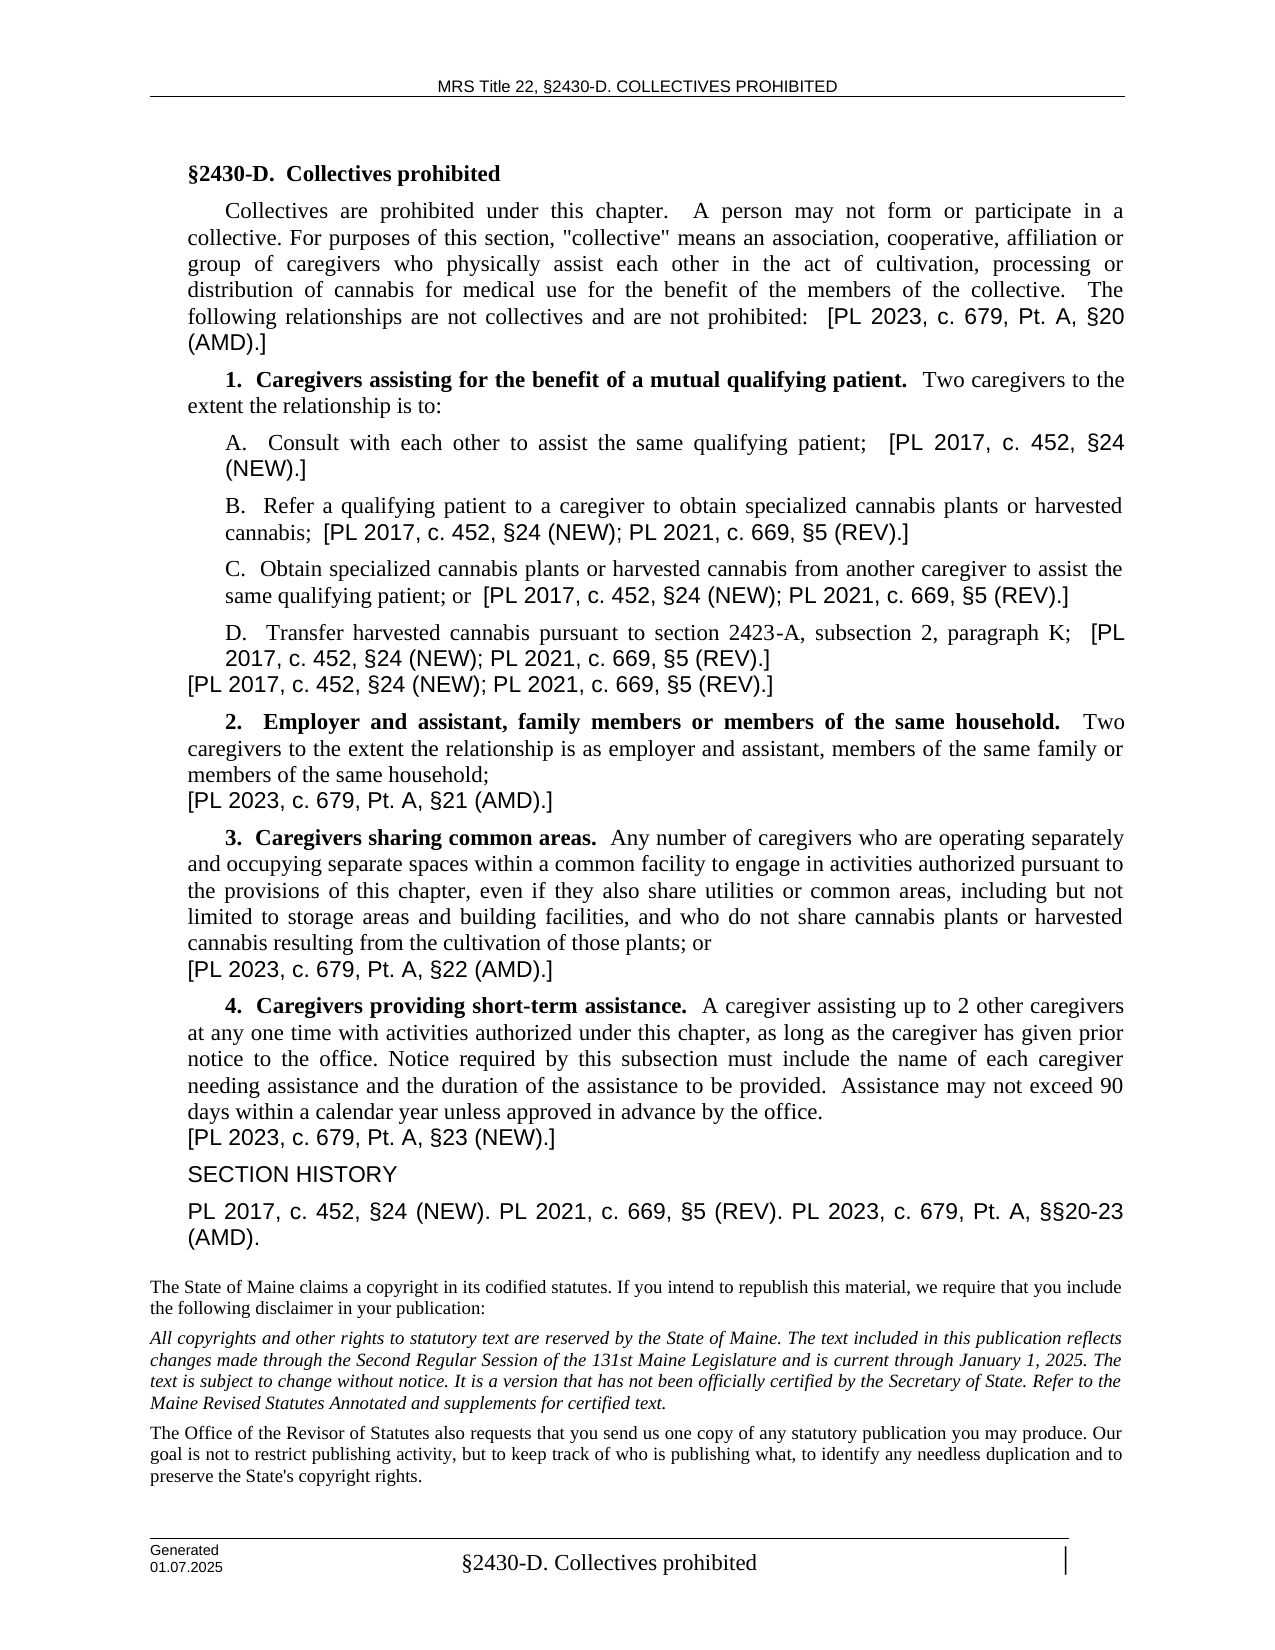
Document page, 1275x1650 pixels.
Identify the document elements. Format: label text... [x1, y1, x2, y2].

text Collectives are prohibited under this chapter. A person may not form or participate in a collective. For purposes of this section, "collective" means an association, cooperative, affiliation or group of caregivers who physically assist each other in the act of cultivation, processing or distribution of cannabis for medical use for the benefit of the members of the collective. The following relationships are not collectives and are not prohibited: [PL 2023, c. 679, Pt. A, §20 (AMD).] [187, 197, 1125, 355]
text 2. Employer and assistant, family members or members of the same household. Two caregivers to the extent the relationship is as employer and assistant, members of the same family or members of the same household; [187, 708, 1125, 787]
text B. Refer a qualifying patient to a caregiver to obtain specialized cannabis plants or harvested cannabis; [PL 2017, c. 452, §24 (NEW); PL 2021, c. 669, §5 (REV).] [225, 492, 1125, 545]
text D. Transfer harvested cannabis pursuant to section 2423‑A, subsection 2, paragraph K; [PL 2017, c. 452, §24 (NEW); PL 2021, c. 669, §5 (REV).] [225, 619, 1125, 671]
text C. Obtain specialized cannabis plants or harvested cannabis from another caregiver to assist the same qualifying patient; or [PL 2017, c. 452, §24 (NEW); PL 2021, c. 669, §5 (REV).] [225, 555, 1125, 608]
text [PL 2023, c. 679, Pt. A, §21 (AMD).] [187, 787, 1125, 814]
text [PL 2017, c. 452, §24 (NEW); PL 2021, c. 669, §5 (REV).] [187, 671, 1125, 698]
text The Office of the Revisor of Statutes also requests that you send us one copy of any statutory publication you may produce. Our goal is not to restrict publishing activity, but to keep track of who is publishing what, to identify any needless duplication and to preserve the State's copyright rights. [150, 1422, 1125, 1486]
text 4. Caregivers providing short-term assistance. A caregiver assisting up to 2 other caregivers at any one time with activities authorized under this chapter, as long as the caregiver has given prior notice to the office. Notice required by this subsection must include the name of each caregiver needing assistance and the duration of the assistance to be provided. Assistance may not exceed 90 days within a calendar year unless approved in advance by the office. [187, 993, 1125, 1124]
text 3. Caregivers sharing common areas. Any number of caregivers who are operating separately and occupying separate spaces within a common facility to engage in activities authorized pursuant to the provisions of this chapter, even if they also share utilities or common areas, including but not limited to storage areas and building facilities, and who do not share cannabis plants or harvested cannabis resulting from the cultivation of those plants; or [187, 824, 1125, 956]
text A. Consult with each other to assist the same qualifying patient; [PL 2017, c. 452, §24 (NEW).] [225, 429, 1125, 482]
text SECTION HISTORY [187, 1161, 1125, 1187]
text §2430-D. Collectives prohibited [187, 160, 1125, 187]
text All copyrights and other rights to statutory text are reserved by the State of Maine. The text included in this publication reflects changes made through the Second Regular Session of the 131st Maine Legislature and is current through January 1, 2025 . The text is subject to change without notice. It is a version that has not been officially certified by the Secretary of State. Refer to the Maine Revised Statutes Annotated and supplements for certified text. [150, 1327, 1125, 1413]
text The State of Maine claims a copyright in its codified statutes. If you intend to republish this material, we require that you include the following disclaimer in your publication: [150, 1276, 1125, 1319]
text [PL 2023, c. 679, Pt. A, §23 (NEW).] [187, 1124, 1125, 1151]
text [PL 2023, c. 679, Pt. A, §22 (AMD).] [187, 956, 1125, 982]
text 1. Caregivers assisting for the benefit of a mutual qualifying patient. Two caregivers to the extent the relationship is to: [187, 366, 1125, 418]
text PL 2017, c. 452, §24 (NEW). PL 2021, c. 669, §5 (REV). PL 2023, c. 679, Pt. A, §§20-23 (AMD). [187, 1198, 1125, 1251]
